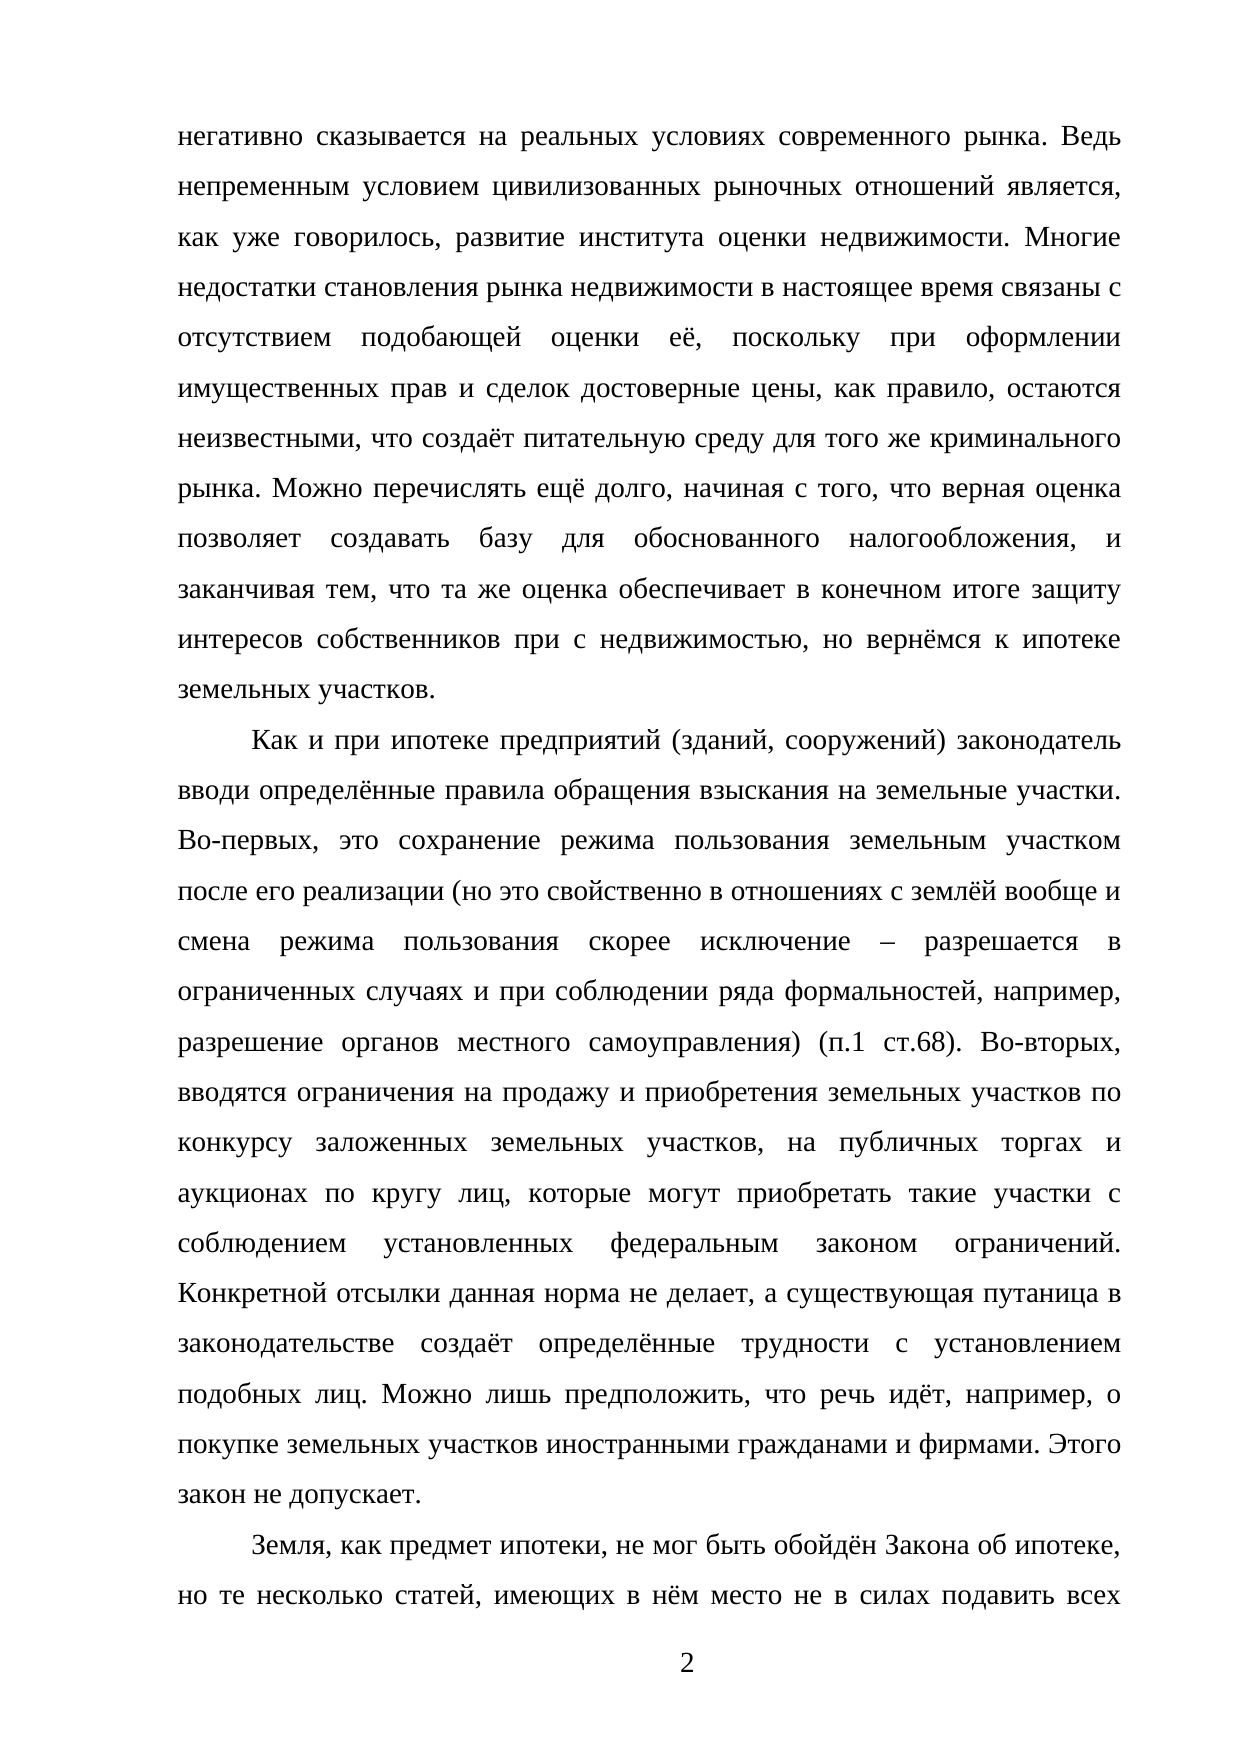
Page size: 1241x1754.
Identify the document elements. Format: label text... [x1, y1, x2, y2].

text Как и при ипотеке предприятий (зданий, сооружений) законодатель вводи определённые правила обращения взыскания на земельные участки. Во-первых, это сохранение режима пользования земельным участком после его реализации (но это свойственно в отношениях с землёй вообще и смена режима пользования скорее исключение – разрешается в ограниченных случаях и при соблюдении ряда формальностей, например, разрешение органов местного самоуправления) (п.1 ст.68). Во-вторых, вводятся ограничения на продажу и приобретения земельных участков по конкурсу заложенных земельных участков, на публичных торгах и аукционах по кругу лиц, которые могут приобретать такие участки с соблюдением установленных федеральным законом ограничений. Конкретной отсылки данная норма не делает, а существующая путаница в законодательстве создаёт определённые трудности с установлением подобных лиц. Можно лишь предположить, что речь идёт, например, о покупке земельных участков иностранными гражданами и фирмами. Этого закон не допускает. [177, 722, 1122, 1510]
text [177, 1527, 1122, 1611]
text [177, 118, 1122, 705]
